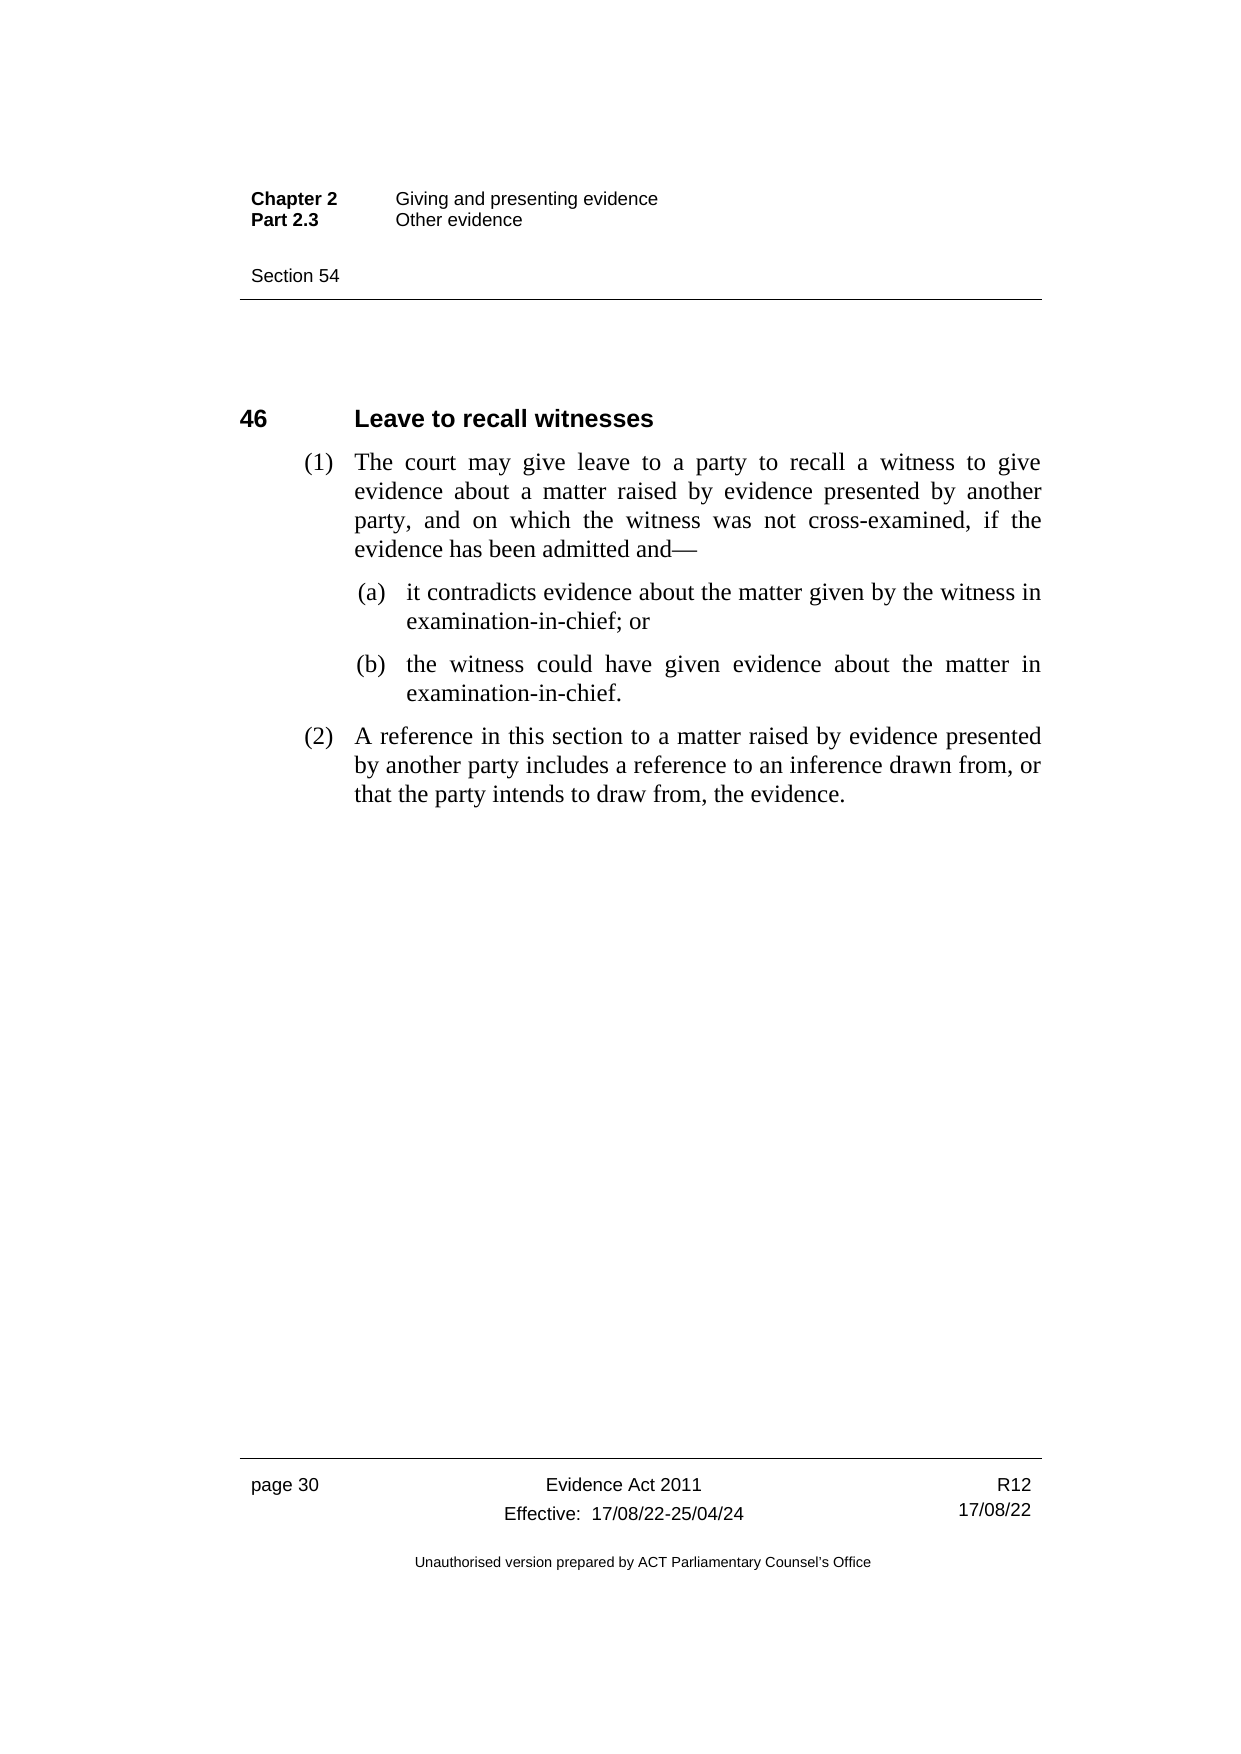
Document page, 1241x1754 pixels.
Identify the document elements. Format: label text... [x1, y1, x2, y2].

text (2) A reference in this section to a matter raised by evidence presented by another party includes a reference to an inference drawn from, or that the party intends to draw from, the evidence. [239, 721, 1042, 807]
text (1) The court may give leave to a party to recall a witness to give evidence about a matter raised by evidence presented by another party, and on which the witness was not cross-examined, if the evidence has been admitted and— [239, 447, 1042, 562]
text (a) it contradicts evidence about the matter given by the witness in examination-in-chief; or [239, 577, 1042, 634]
text (b) the witness could have given evidence about the matter in examination-in-chief. [239, 649, 1042, 707]
text 46 Leave to recall witnesses [239, 404, 1042, 433]
